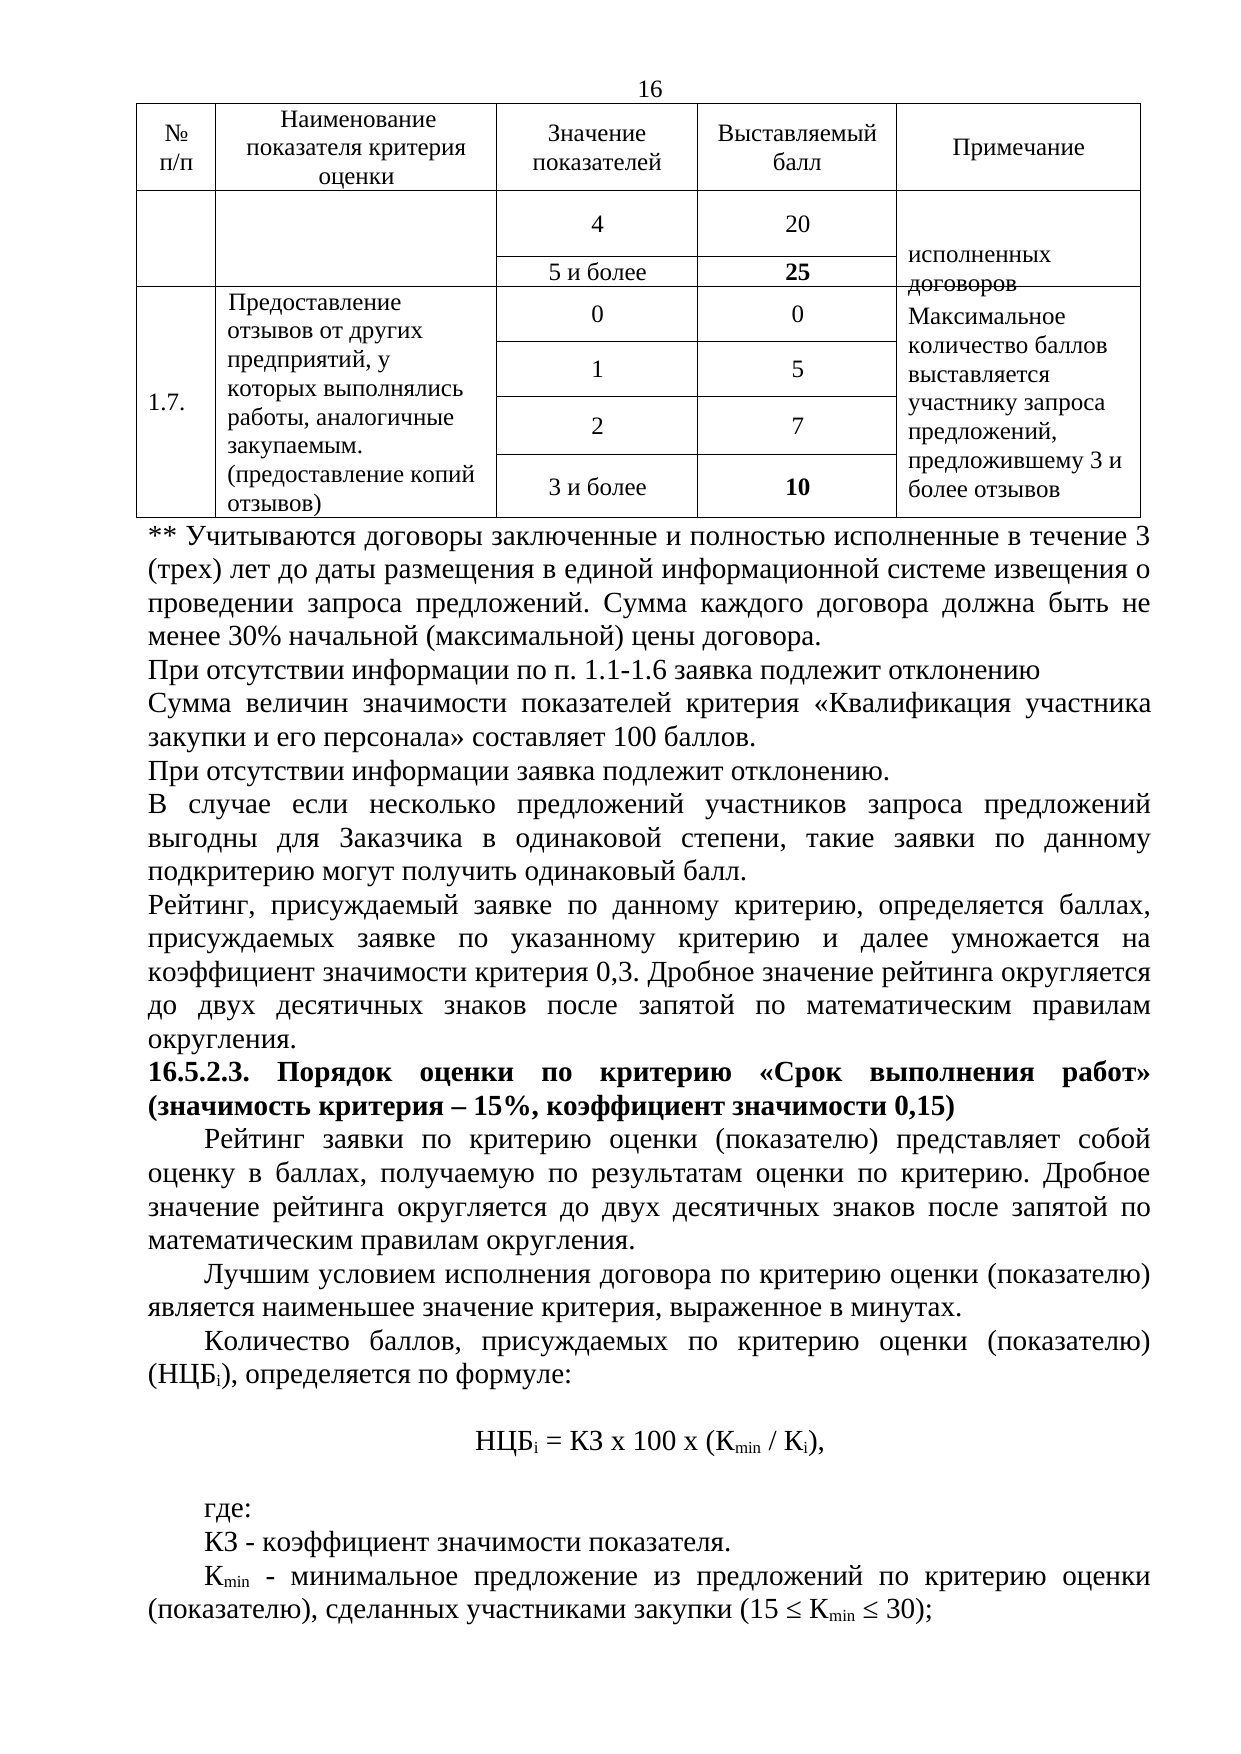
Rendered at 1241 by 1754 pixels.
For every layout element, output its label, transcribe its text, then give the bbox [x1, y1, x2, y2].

table_header Выставляемый балл [698, 104, 896, 190]
table_cell 4 [497, 191, 697, 256]
table_cell 1.7. [137, 287, 215, 517]
text При отсутствии информации заявка подлежит отклонению. [148, 753, 1152, 786]
table_cell 25 [698, 257, 896, 286]
text Лучшим условием исполнения договора по критерию оценки (показателю) является наименьшее значение критерия, выраженное в минутах. [148, 1256, 1152, 1323]
text НЦБi = КЗ x 100 x (Кmin / Кi), [148, 1423, 1152, 1457]
table_header Значение показателей [497, 104, 697, 190]
table_header № п/п [137, 104, 215, 190]
text Количество баллов, присуждаемых по критерию оценки (показателю) (НЦБi), определяется по формуле: [148, 1323, 1152, 1390]
table_cell 3 и более [497, 455, 697, 517]
table_cell 0 [698, 287, 896, 341]
text Кmin - минимальное предложение из предложений по критерию оценки (показателю), сделанных участниками закупки (15 ≤ Кmin ≤ 30); [148, 1558, 1152, 1625]
table_cell Предоставление отзывов от других предприятий, у которых выполнялись работы, аналогичные закупаемым. (предоставление копий отзывов) [216, 287, 496, 517]
text Рейтинг заявки по критерию оценки (показателю) представляет собой оценку в баллах, получаемую по результатам оценки по критерию. Дробное значение рейтинга округляется до двух десятичных знаков после запятой по математическим правилам округления. [148, 1122, 1152, 1256]
table_cell 10 [698, 455, 896, 517]
table_cell 2 [497, 397, 697, 454]
table_cell 7 [698, 397, 896, 454]
table_cell 20 [698, 191, 896, 256]
table_cell 5 [698, 342, 896, 396]
table_cell 5 и более [497, 257, 697, 286]
table_header Примечание [897, 104, 1140, 190]
table_cell 1 [497, 342, 697, 396]
text КЗ - коэффициент значимости показателя. [148, 1524, 1152, 1558]
text 16.5.2.3. Порядок оценки по критерию «Срок выполнения работ» (значимость критерия – 15%, коэффициент значимости 0,15) [148, 1054, 1152, 1122]
text Сумма величин значимости показателей критерия «Квалификация участника закупки и его персонала» составляет 100 баллов. [148, 686, 1152, 753]
table_cell Максимальное количество баллов выставляется участнику запроса предложений, предложившему 3 и более отзывов [897, 287, 1140, 517]
text Рейтинг, присуждаемый заявке по данному критерию, определяется баллах, присуждаемых заявке по указанному критерию и далее умножается на коэффициент значимости критерия 0,3. Дробное значение рейтинга округляется до двух десятичных знаков после запятой по математическим правилам округления. [148, 887, 1152, 1054]
text ** Учитываются договоры заключенные и полностью исполненные в течение 3 (трех) лет до даты размещения в единой информационной системе извещения о проведении запроса предложений. Сумма каждого договора должна быть не менее 30% начальной (максимальной) цены договора. [148, 518, 1152, 652]
text При отсутствии информации по п. 1.1-1.6 заявка подлежит отклонению [148, 652, 1152, 686]
table_cell 0 [497, 287, 697, 341]
table_header Наименование показателя критерия оценки [216, 104, 496, 190]
text В случае если несколько предложений участников запроса предложений выгодны для Заказчика в одинаковой степени, такие заявки по данному подкритерию могут получить одинаковый балл. [148, 786, 1152, 887]
text где: [148, 1491, 1152, 1524]
